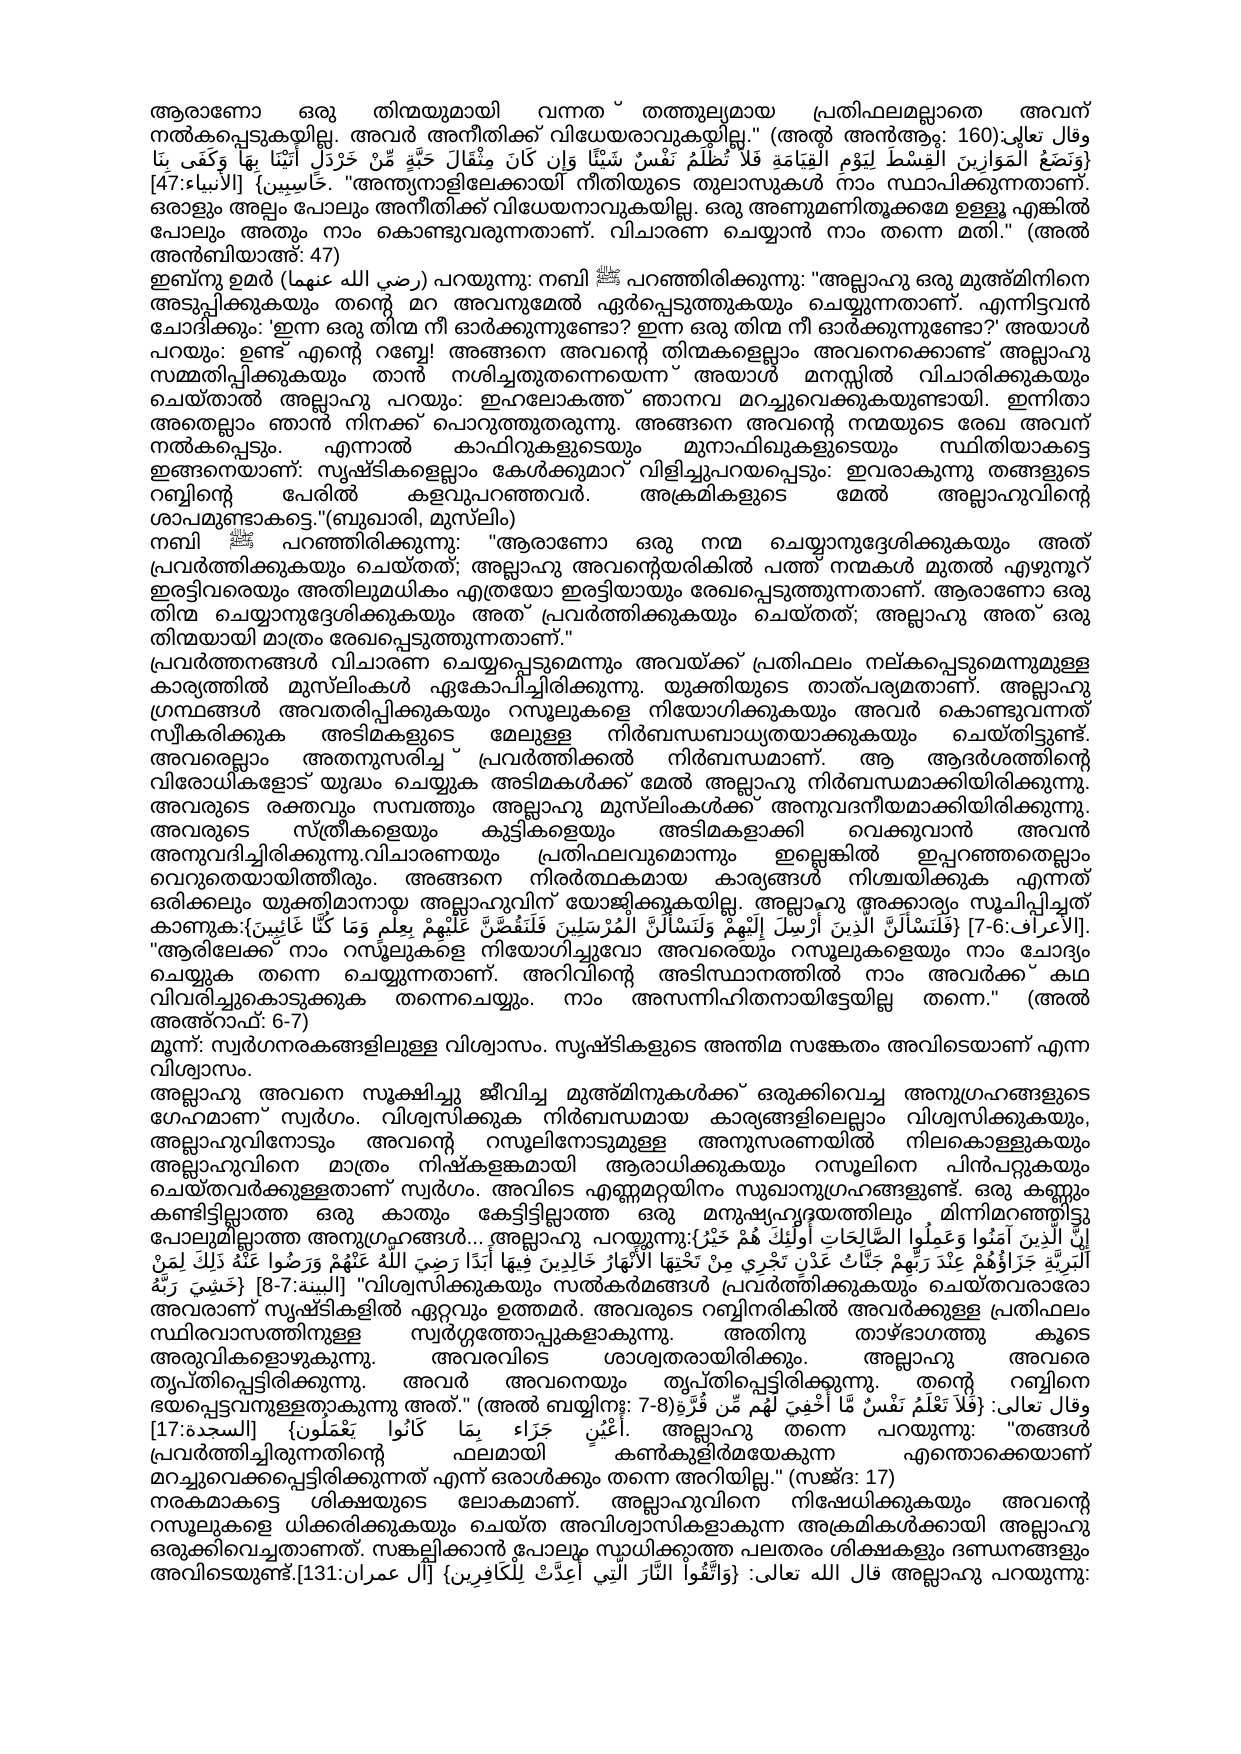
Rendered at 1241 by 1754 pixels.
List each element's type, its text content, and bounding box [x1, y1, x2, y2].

text മൂന്ന്: സ്വർഗനരകങ്ങളിലുള്ള വിശ്വാസം. സൃഷ്ടികളുടെ അന്തിമ സങ്കേതം അവിടെയാണ് എന്ന വിശ്വാസം. [150, 1033, 1090, 1081]
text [150, 99, 1090, 267]
text അല്ലാഹു അവനെ സൂക്ഷിച്ചു ജീവിച്ച മുഅ്മിനുകൾക്ക് ഒരുക്കിവെച്ച അനുഗ്രഹങ്ങളുടെ ഗേഹമാണ് സ്വർഗം. വിശ്വസിക്കുക നിർബന്ധമായ കാര്യങ്ങളിലെല്ലാം വിശ്വസിക്കുകയും, അല്ലാഹുവിനോടും അവൻ്റെ റസൂലിനോടുമുള്ള അനുസരണയിൽ നിലകൊള്ളുകയും അല്ലാഹുവിനെ മാത്രം നിഷ്‌കളങ്കമായി ആരാധിക്കുകയും റസൂലിനെ പിൻപറ്റുകയും ചെയ്തവർക്കുള്ളതാണ് സ്വർഗം. അവിടെ എണ്ണമറ്റയിനം സുഖാനുഗ്രഹങ്ങളുണ്ട്. ഒരു കണ്ണും കണ്ടിട്ടില്ലാത്ത ഒരു കാതും കേട്ടിട്ടില്ലാത്ത ഒരു മനുഷ്യഹൃദയത്തിലും മിന്നിമറഞ്ഞിട്ടു പോലുമില്ലാത്ത അനുഗ്രഹങ്ങൾ... അല്ലാഹു പറയുന്നു:{إِنَّ الَّذِينَ آمَنُوا وَعَمِلُوا الصَّالِحَاتِ أُولَئِكَ هُمْ خَيْرُ الْبَرِيَّةِ جَزَاؤُهُمْ عِنْدَ رَبِّهِمْ جَنَّاتُ عَدْنٍ تَجْرِي مِنْ تَحْتِهَا الْأَنْهَارُ خَالِدِينَ فِيهَا أَبَدًا رَضِيَ اللَّهُ عَنْهُمْ وَرَضُوا عَنْهُ ذَلِكَ لِمَنْ خَشِيَ رَبَّهُ} [البينة:7-8] "വിശ്വസിക്കുകയും സൽകർമങ്ങൾ പ്രവർത്തിക്കുകയും ചെയ്തവരാരോ അവരാണ് സൃഷ്ടികളിൽ ഏറ്റവും ഉത്തമർ. അവരുടെ റബ്ബിനരികിൽ അവർക്കുള്ള പ്രതിഫലം സ്ഥിരവാസത്തിനുള്ള സ്വർഗ്ഗത്തോപ്പുകളാകുന്നു. അതിനു താഴ്ഭാഗത്തു കൂടെ അരുവികളൊഴുകുന്നു. അവരവിടെ ശാശ്വതരായിരിക്കും. അല്ലാഹു അവരെ തൃപ്തിപ്പെട്ടിരിക്കുന്നു. അവർ അവനെയും തൃപ്തിപ്പെട്ടിരിക്കുന്നു. തൻ്റെ റബ്ബിനെ ഭയപ്പെട്ടവനുള്ളതാകുന്നു അത്." (അൽ ബയ്യിനഃ: 7-8)وقال تعالى: {فَلاَ تَعْلَمُ نَفْسٌ مَّا أُخْفِيَ لَهُم مِّن قُرَّةِ أَعْيُنٍ جَزَاء بِمَا كَانُوا يَعْمَلُون} [السجدة:17]. അല്ലാഹു തന്നെ പറയുന്നു: "തങ്ങൾ പ്രവർത്തിച്ചിരുന്നതിന്റെ ഫലമായി കൺകുളിർമയേകുന്ന എന്തൊക്കെയാണ് മറച്ചുവെക്കപ്പെട്ടിരിക്കുന്നത് എന്ന് ഒരാൾക്കും തന്നെ അറിയില്ല." (സജ്ദ: 17) [150, 1081, 1090, 1488]
text പ്രവർത്തനങ്ങൾ വിചാരണ ചെയ്യപ്പെടുമെന്നും അവയ്ക്ക് പ്രതിഫലം നല്കപ്പെടുമെന്നുമുള്ള കാര്യത്തിൽ മുസ്‌ലിംകൾ ഏകോപിച്ചിരിക്കുന്നു. യുക്തിയുടെ താത്പര്യമതാണ്. അല്ലാഹു ഗ്രന്ഥങ്ങൾ അവതരിപ്പിക്കുകയും റസൂലുകളെ നിയോഗിക്കുകയും അവർ കൊണ്ടുവന്നത് സ്വീകരിക്കുക അടിമകളുടെ മേലുള്ള നിർബന്ധബാധ്യതയാക്കുകയും ചെയ്തിട്ടുണ്ട്. അവരെല്ലാം അതനുസരിച്ച് പ്രവർത്തിക്കൽ നിർബന്ധമാണ്. ആ ആദർശത്തിന്റെ വിരോധികളോട് യുദ്ധം ചെയ്യുക അടിമകൾക്ക് മേൽ അല്ലാഹു നിർബന്ധമാക്കിയിരിക്കുന്നു. അവരുടെ രക്തവും സമ്പത്തും അല്ലാഹു മുസ്‌ലിംകൾക്ക് അനുവദനീയമാക്കിയിരിക്കുന്നു. അവരുടെ സ്ത്രീകളെയും കുട്ടികളെയും അടിമകളാക്കി വെക്കുവാൻ അവൻ അനുവദിച്ചിരിക്കുന്നു.വിചാരണയും പ്രതിഫലവുമൊന്നും ഇല്ലെങ്കിൽ ഇപ്പറഞ്ഞതെല്ലാം വെറുതെയായിത്തീരും. അങ്ങനെ നിരർത്ഥകമായ കാര്യങ്ങൾ നിശ്ചയിക്കുക എന്നത് ഒരിക്കലും യുക്തിമാനായ അല്ലാഹുവിന് യോജിക്കുകയില്ല. അല്ലാഹു അക്കാര്യം സൂചിപ്പിച്ചത് കാണുക:{فَلَنَسْأَلَنَّ الَّذِينَ أُرْسِلَ إِلَيْهِمْ وَلَنَسْأَلَنَّ الْمُرْسَلِينَ فَلَنَقُصَّنَّ عَلَيْهِمْ بِعِلْمٍ وَمَا كُنَّا غَائِبِينَ} [الأعراف:6-7]. "ആരിലേക്ക് നാം റസൂലുകളെ നിയോഗിച്ചുവോ അവരെയും റസൂലുകളെയും നാം ചോദ്യം ചെയ്യുക തന്നെ ചെയ്യുന്നതാണ്. അറിവിൻ്റെ അടിസ്ഥാനത്തിൽ നാം അവർക്ക് കഥ വിവരിച്ചുകൊടുക്കുക തന്നെചെയ്യും. നാം അസന്നിഹിതനായിട്ടേയില്ല തന്നെ." (അൽ അഅ്റാഫ്: 6-7) [150, 650, 1090, 1033]
text ഇബ്നു ഉമർ (رضي الله عنهما) പറയുന്നു: നബി ﷺ പറഞ്ഞിരിക്കുന്നു: "അല്ലാഹു ഒരു മുഅ്മിനിനെ അടുപ്പിക്കുകയും തൻ്റെ മറ അവനുമേൽ ഏർപ്പെടുത്തുകയും ചെയ്യുന്നതാണ്. എന്നിട്ടവൻ ചോദിക്കും: 'ഇന്ന ഒരു തിന്മ നീ ഓർക്കുന്നുണ്ടോ? ഇന്ന ഒരു തിന്മ നീ ഓർക്കുന്നുണ്ടോ?' അയാൾ പറയും: ഉണ്ട് എൻ്റെ റബ്ബേ! അങ്ങനെ അവൻ്റെ തിന്മകളെല്ലാം അവനെക്കൊണ്ട് അല്ലാഹു സമ്മതിപ്പിക്കുകയും താൻ നശിച്ചതുതന്നെയെന്ന് അയാൾ മനസ്സിൽ വിചാരിക്കുകയും ചെയ്‌താൽ അല്ലാഹു പറയും: ഇഹലോകത്ത് ഞാനവ മറച്ചുവെക്കുകയുണ്ടായി. ഇന്നിതാ അതെല്ലാം ഞാൻ നിനക്ക് പൊറുത്തുതരുന്നു. അങ്ങനെ അവൻ്റെ നന്മയുടെ രേഖ അവന് നൽകപ്പെടും. എന്നാൽ കാഫിറുകളുടെയും മുനാഫിഖുകളുടെയും സ്ഥിതിയാകട്ടെ ഇങ്ങനെയാണ്: സൃഷ്ടികളെല്ലാം കേൾക്കുമാറ് വിളിച്ചുപറയപ്പെടും: ഇവരാകുന്നു തങ്ങളുടെ റബ്ബിന്റെ പേരിൽ കളവുപറഞ്ഞവർ. അക്രമികളുടെ മേൽ അല്ലാഹുവിന്റെ ശാപമുണ്ടാകട്ടെ."(ബുഖാരി, മുസ്‌ലിം) [150, 267, 1090, 530]
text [150, 1488, 1090, 1584]
text നബി ﷺ പറഞ്ഞിരിക്കുന്നു: "ആരാണോ ഒരു നന്മ ചെയ്യാനുദ്ദേശിക്കുകയും അത് പ്രവർത്തിക്കുകയും ചെയ്തത്; അല്ലാഹു അവന്റെയരികിൽ പത്ത് നന്മകൾ മുതൽ എഴുനൂറ് ഇരട്ടിവരെയും അതിലുമധികം എത്രയോ ഇരട്ടിയായും രേഖപ്പെടുത്തുന്നതാണ്. ആരാണോ ഒരു തിന്മ ചെയ്യാനുദ്ദേശിക്കുകയും അത് പ്രവർത്തിക്കുകയും ചെയ്തത്; അല്ലാഹു അത് ഒരു തിന്മയായി മാത്രം രേഖപ്പെടുത്തുന്നതാണ്." [150, 530, 1090, 650]
